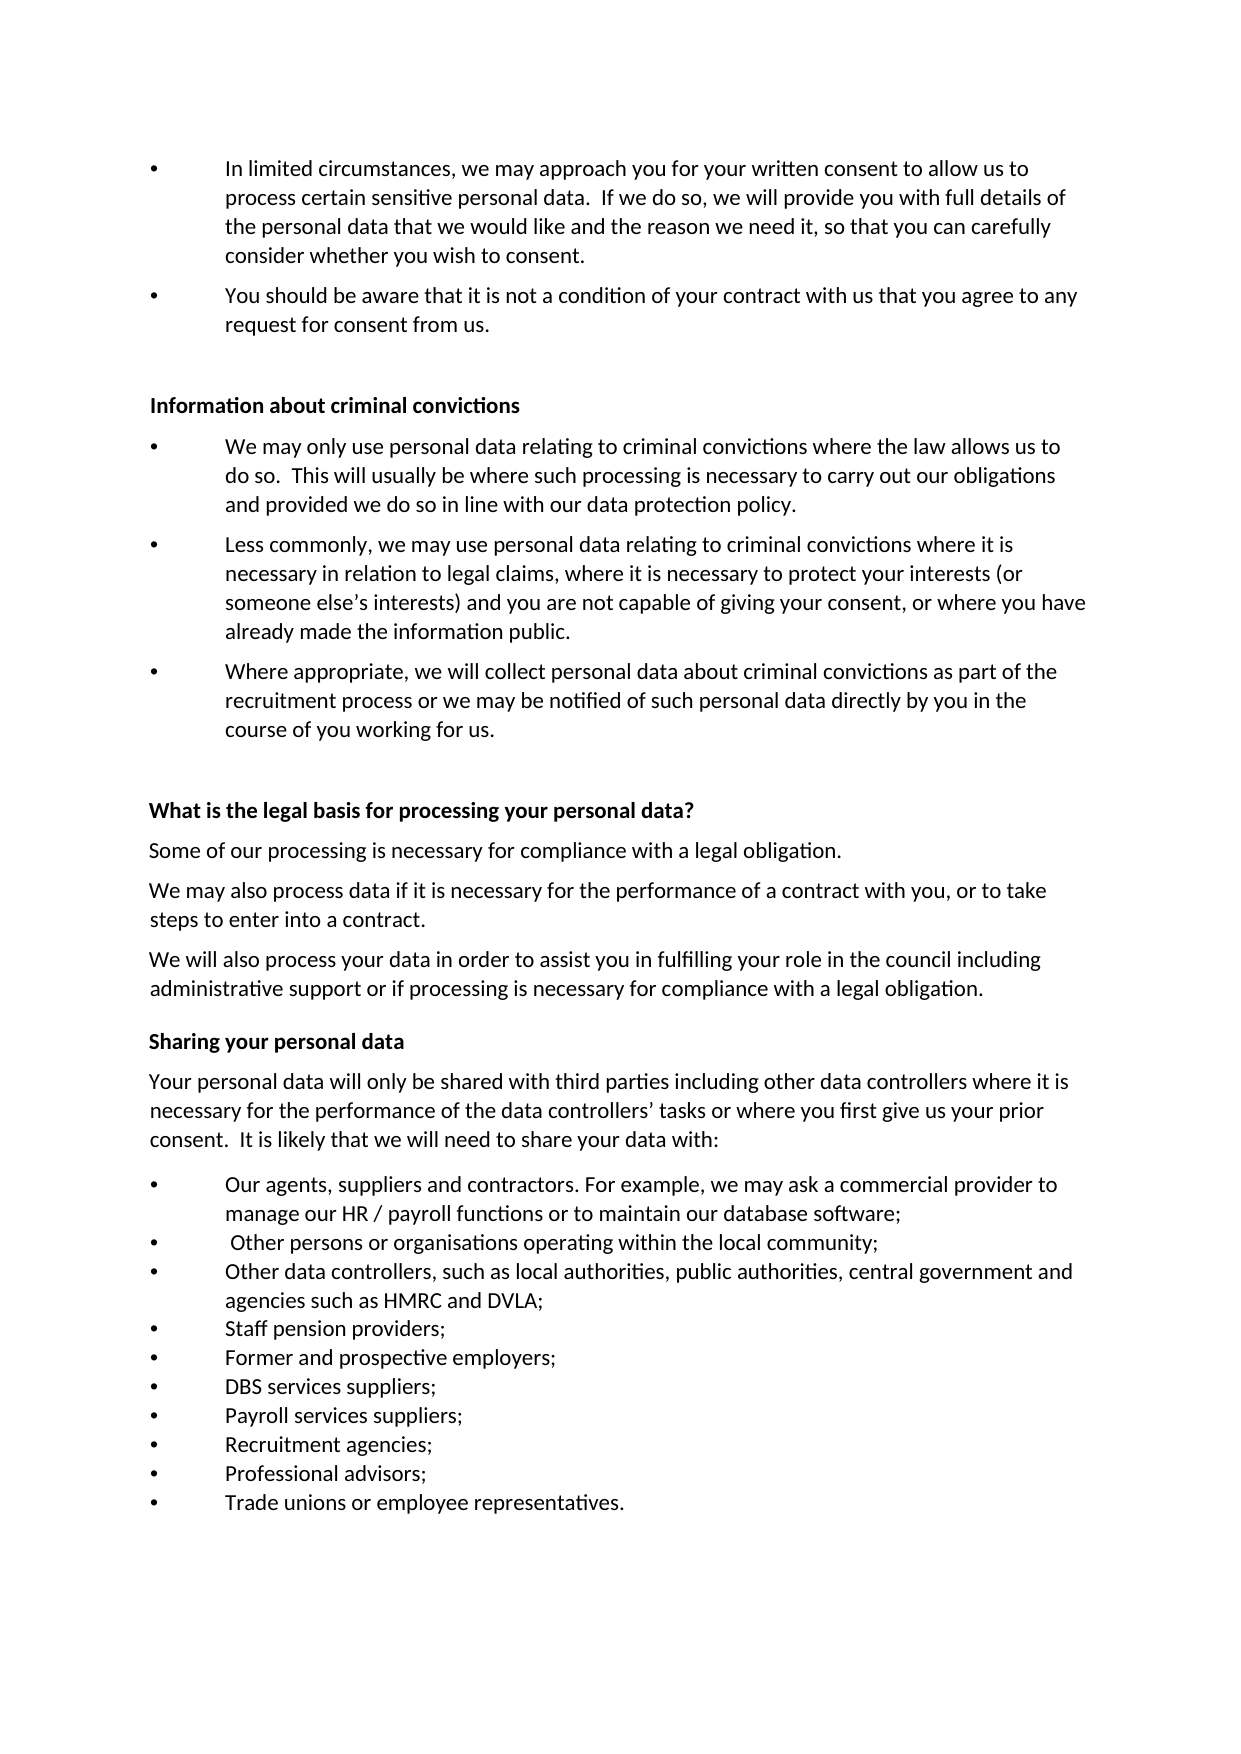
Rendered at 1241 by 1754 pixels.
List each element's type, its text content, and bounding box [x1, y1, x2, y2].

text We may also process data if it is necessary for the performance of a contract with you, or to take steps to enter into a contract. [148, 876, 1090, 933]
text Your personal data will only be shared with third parties including other data controllers where it is necessary for the performance of the data controllers’ tasks or where you first give us your prior consent. It is likely that we will need to share your data with: [148, 1067, 1090, 1153]
list Other persons or organisations operating within the local community; [150, 1228, 1090, 1256]
text Information about criminal convictions [150, 392, 1090, 419]
list Professional advisors; [150, 1459, 1090, 1487]
list Former and prospective employers; [150, 1343, 1090, 1371]
text Sharing your personal data [148, 1027, 1090, 1055]
text What is the legal basis for processing your personal data? [148, 796, 1090, 824]
list Our agents, suppliers and contractors. For example, we may ask a commercial provider to manage our HR / payroll functions or to maintain our database software; [150, 1170, 1090, 1227]
list In limited circumstances, we may approach you for your written consent to allow us to process certain sensitive personal data. If we do so, we will provide you with full details of the personal data that we would like and the reason we need it, so that you can carefully consider whether you wish to consent. [150, 154, 1090, 269]
list Staff pension providers; [150, 1314, 1090, 1343]
list DBS services suppliers; [150, 1372, 1090, 1400]
list Recruitment agencies; [150, 1430, 1090, 1458]
list Other data controllers, such as local authorities, public authorities, central government and agencies such as HMRC and DVLA; [150, 1257, 1090, 1314]
list Where appropriate, we will collect personal data about criminal convictions as part of the recruitment process or we may be notified of such personal data directly by you in the course of you working for us. [150, 657, 1090, 743]
list Less commonly, we may use personal data relating to criminal convictions where it is necessary in relation to legal claims, where it is necessary to protect your interests (or someone else’s interests) and you are not capable of giving your consent, or where you have already made the information public. [150, 530, 1090, 645]
list Payroll services suppliers; [150, 1401, 1090, 1429]
list You should be aware that it is not a condition of your contract with us that you agree to any request for consent from us. [150, 282, 1090, 338]
list Trade unions or employee representatives. [150, 1488, 1090, 1516]
list We may only use personal data relating to criminal convictions where the law allows us to do so. This will usually be where such processing is necessary to carry out our obligations and provided we do so in line with our data protection policy. [150, 432, 1090, 518]
text Some of our processing is necessary for compliance with a legal obligation. [148, 836, 1090, 864]
text We will also process your data in order to assist you in fulfilling your role in the council including administrative support or if processing is necessary for compliance with a legal obligation. [148, 945, 1090, 1002]
